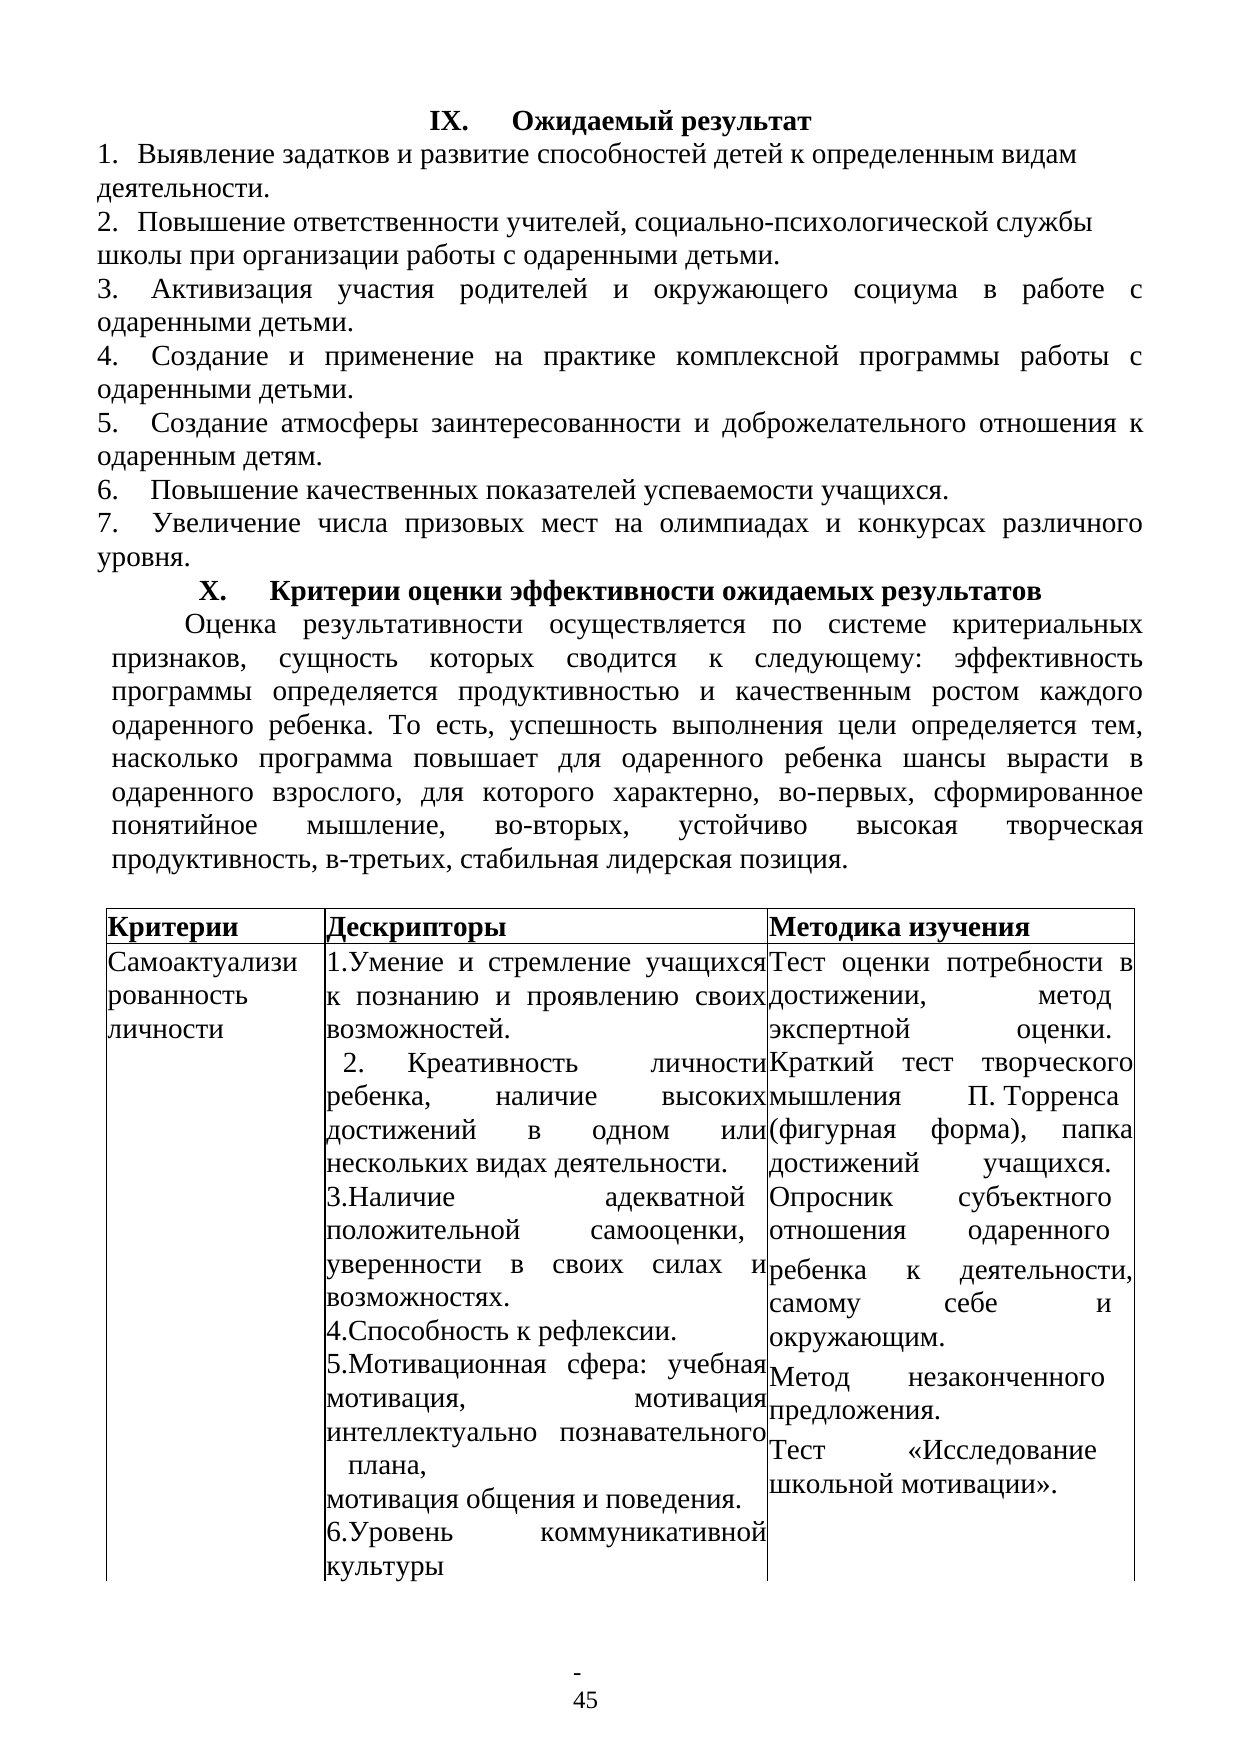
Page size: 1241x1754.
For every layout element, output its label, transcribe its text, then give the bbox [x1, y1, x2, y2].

list Повышение качественных показателей успеваемости учащихся. [97, 472, 1144, 506]
list Ожидаемый результат [97, 103, 1144, 137]
table_cell Самоактуализи рованность личности [107, 944, 324, 1581]
table_header Критерии [107, 909, 324, 943]
list Критерии оценки эффективности ожидаемых результатов [97, 573, 1144, 606]
table_header Дескрипторы [326, 909, 767, 943]
table_cell Умение и стремление учащихся к познанию и проявлению своих возможностей. Креативность личности ребенка, наличие высоких достижений в одном или нескольких видах деятельности. Наличие адекватной положительной самооценки, уверенности в своих силах и возможностях. Способность к рефлексии. Мотивационная сфера: учебная мотивация, мотивация интеллектуально познавательного плана, мотивация общения и поведения. Уровень коммуникативной культуры [326, 944, 767, 1581]
list Повышение ответственности учителей, социально-психологической службы школы при организации работы с одаренными детьми. [97, 204, 1144, 271]
list Создание и применение на практике комплексной программы работы с одаренными детьми. [97, 338, 1144, 405]
table_header Методика изучения [768, 909, 1134, 943]
text Оценка результативности осуществляется по системе критериальных признаков, сущность которых сводится к следующему: эффективность программы определяется продуктивностью и качественным ростом каждого одаренного ребенка. То есть, успешность выполнения цели определяется тем, насколько программа повышает для одаренного ребенка шансы вырасти в одаренного взрослого, для которого характерно, во-первых, сформированное понятийное мышление, во-вторых, устойчиво высокая творческая продуктивность, в-третьих, стабильная лидерская позиция. [111, 606, 1144, 874]
list Увеличение числа призовых мест на олимпиадах и конкурсах различного уровня. [97, 506, 1144, 573]
list Создание атмосферы заинтересованности и доброжелательного отношения к одаренным детям. [97, 405, 1144, 472]
table_cell Тест оценки потребности в достижении, метод экспертной оценки. Краткий тест творческого мышления П. Торренса (фигурная форма), папка достижений учащихся. Опросник субъектного отношения одаренного ребенка к деятельности, самому себе и окружающим. Метод незаконченного предложения. Тест «Исследование школьной мотивации». [768, 944, 1134, 1581]
list Выявление задатков и развитие способностей детей к определенным видам деятельности. [97, 137, 1144, 204]
list Активизация участия родителей и окружающего социума в работе с одаренными детьми. [97, 271, 1144, 338]
